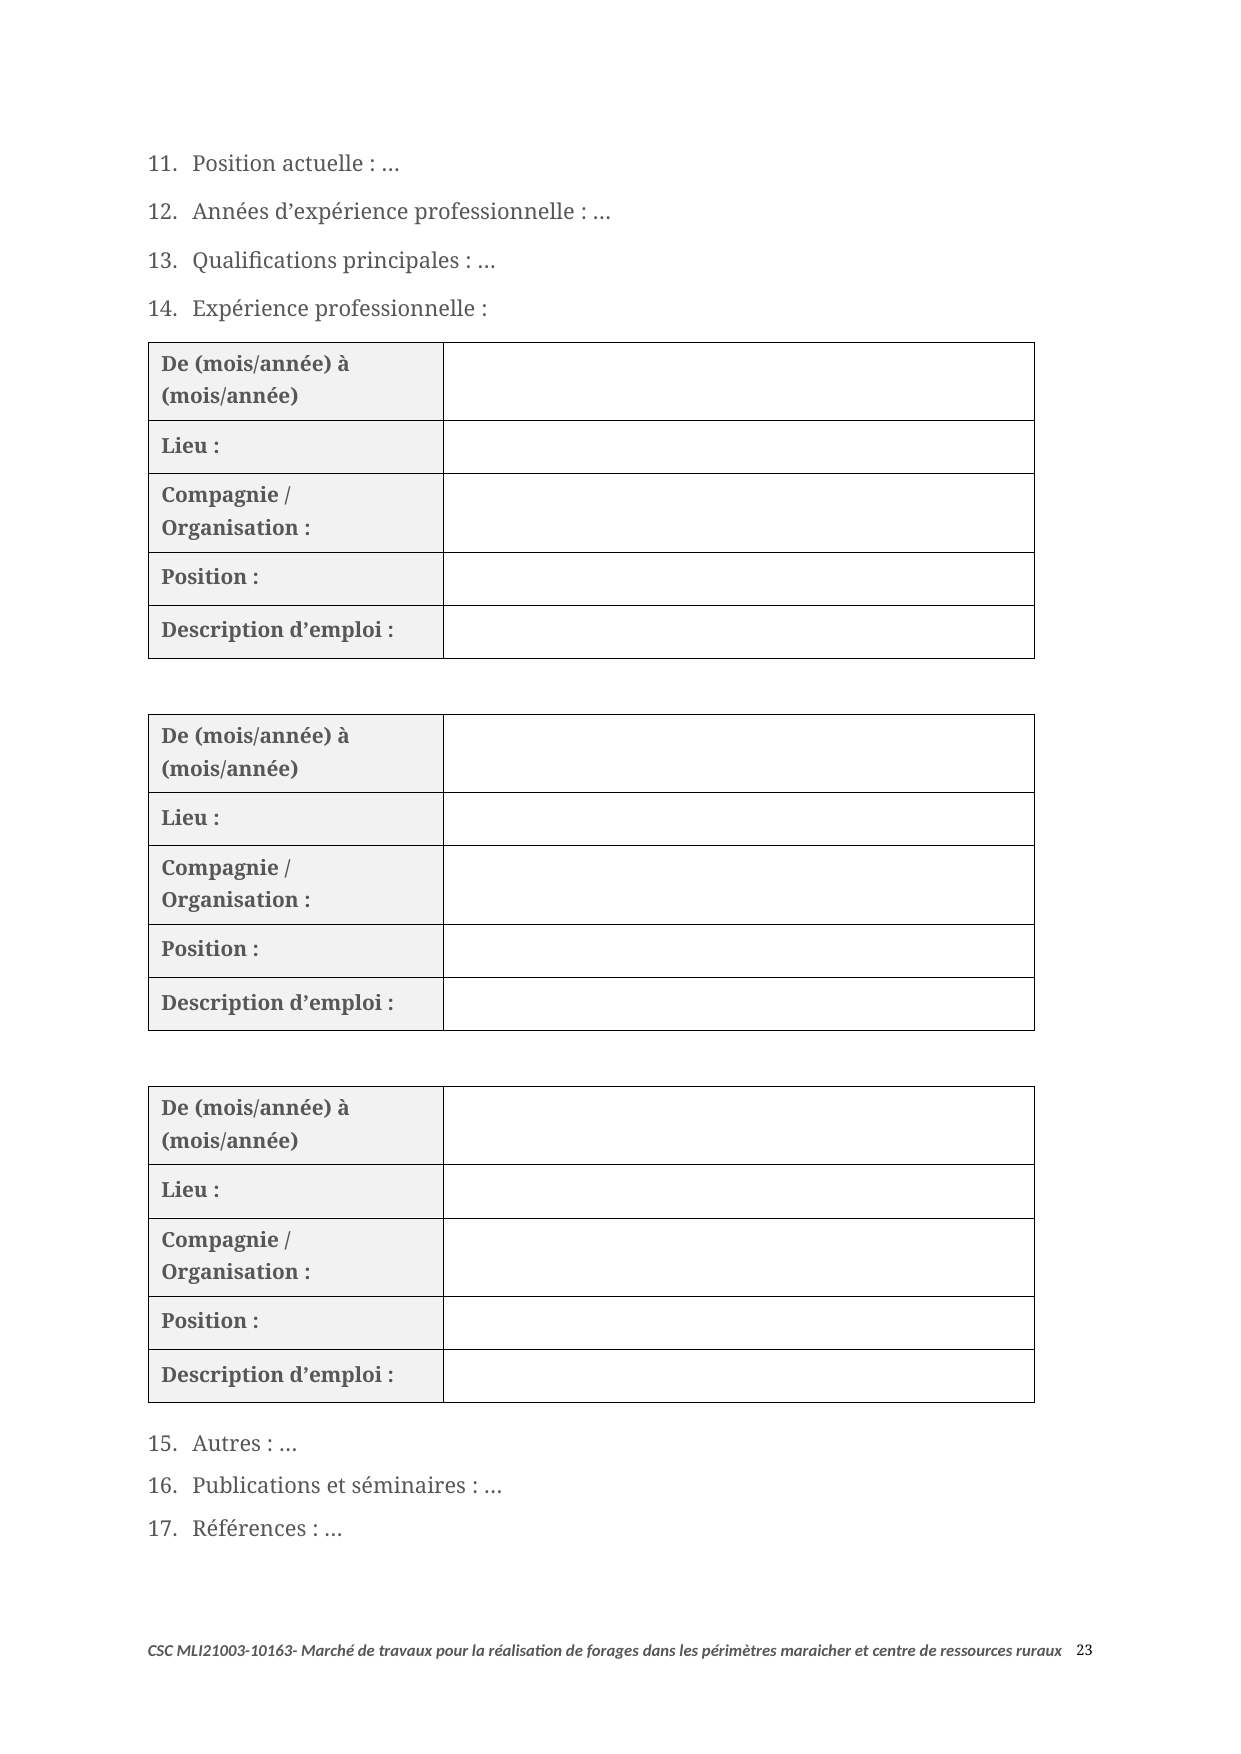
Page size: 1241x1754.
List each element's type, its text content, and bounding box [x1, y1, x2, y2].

table_cell [444, 606, 1034, 658]
list Expérience professionnelle : [148, 293, 1093, 323]
table_header [444, 343, 1034, 420]
table_cell [444, 474, 1034, 552]
table_cell Compagnie / Organisation : [149, 474, 443, 552]
table_cell Description d’emploi : [149, 978, 443, 1030]
list Position actuelle : … [148, 148, 1093, 177]
table_cell Position : [149, 925, 443, 977]
table_cell Position : [149, 553, 443, 605]
table_cell Compagnie / Organisation : [149, 846, 443, 924]
table_header De (mois/année) à (mois/année) [149, 715, 443, 792]
table_cell [444, 1297, 1034, 1349]
list Autres : … [148, 1428, 1093, 1458]
table_header De (mois/année) à (mois/année) [149, 1087, 443, 1164]
table_cell [444, 421, 1034, 473]
list Qualifications principales : … [148, 245, 1093, 274]
table_header De (mois/année) à (mois/année) [149, 343, 443, 420]
table_cell Compagnie / Organisation : [149, 1219, 443, 1296]
table_header [444, 1087, 1034, 1164]
table_cell [444, 1350, 1034, 1402]
table_cell Lieu : [149, 421, 443, 473]
table_cell Lieu : [149, 793, 443, 845]
table_cell [444, 846, 1034, 924]
table_header [444, 715, 1034, 792]
table_cell Description d’emploi : [149, 606, 443, 658]
table_cell Position : [149, 1297, 443, 1349]
table_cell [444, 793, 1034, 845]
table_cell [444, 553, 1034, 605]
table_cell Description d’emploi : [149, 1350, 443, 1402]
list Années d’expérience professionnelle : … [148, 196, 1093, 226]
list Publications et séminaires : … [148, 1470, 1093, 1500]
table_cell [444, 1165, 1034, 1217]
table_cell Lieu : [149, 1165, 443, 1217]
table_cell [444, 925, 1034, 977]
table_cell [444, 1219, 1034, 1296]
list Références : … [148, 1513, 1093, 1542]
table_cell [444, 978, 1034, 1030]
